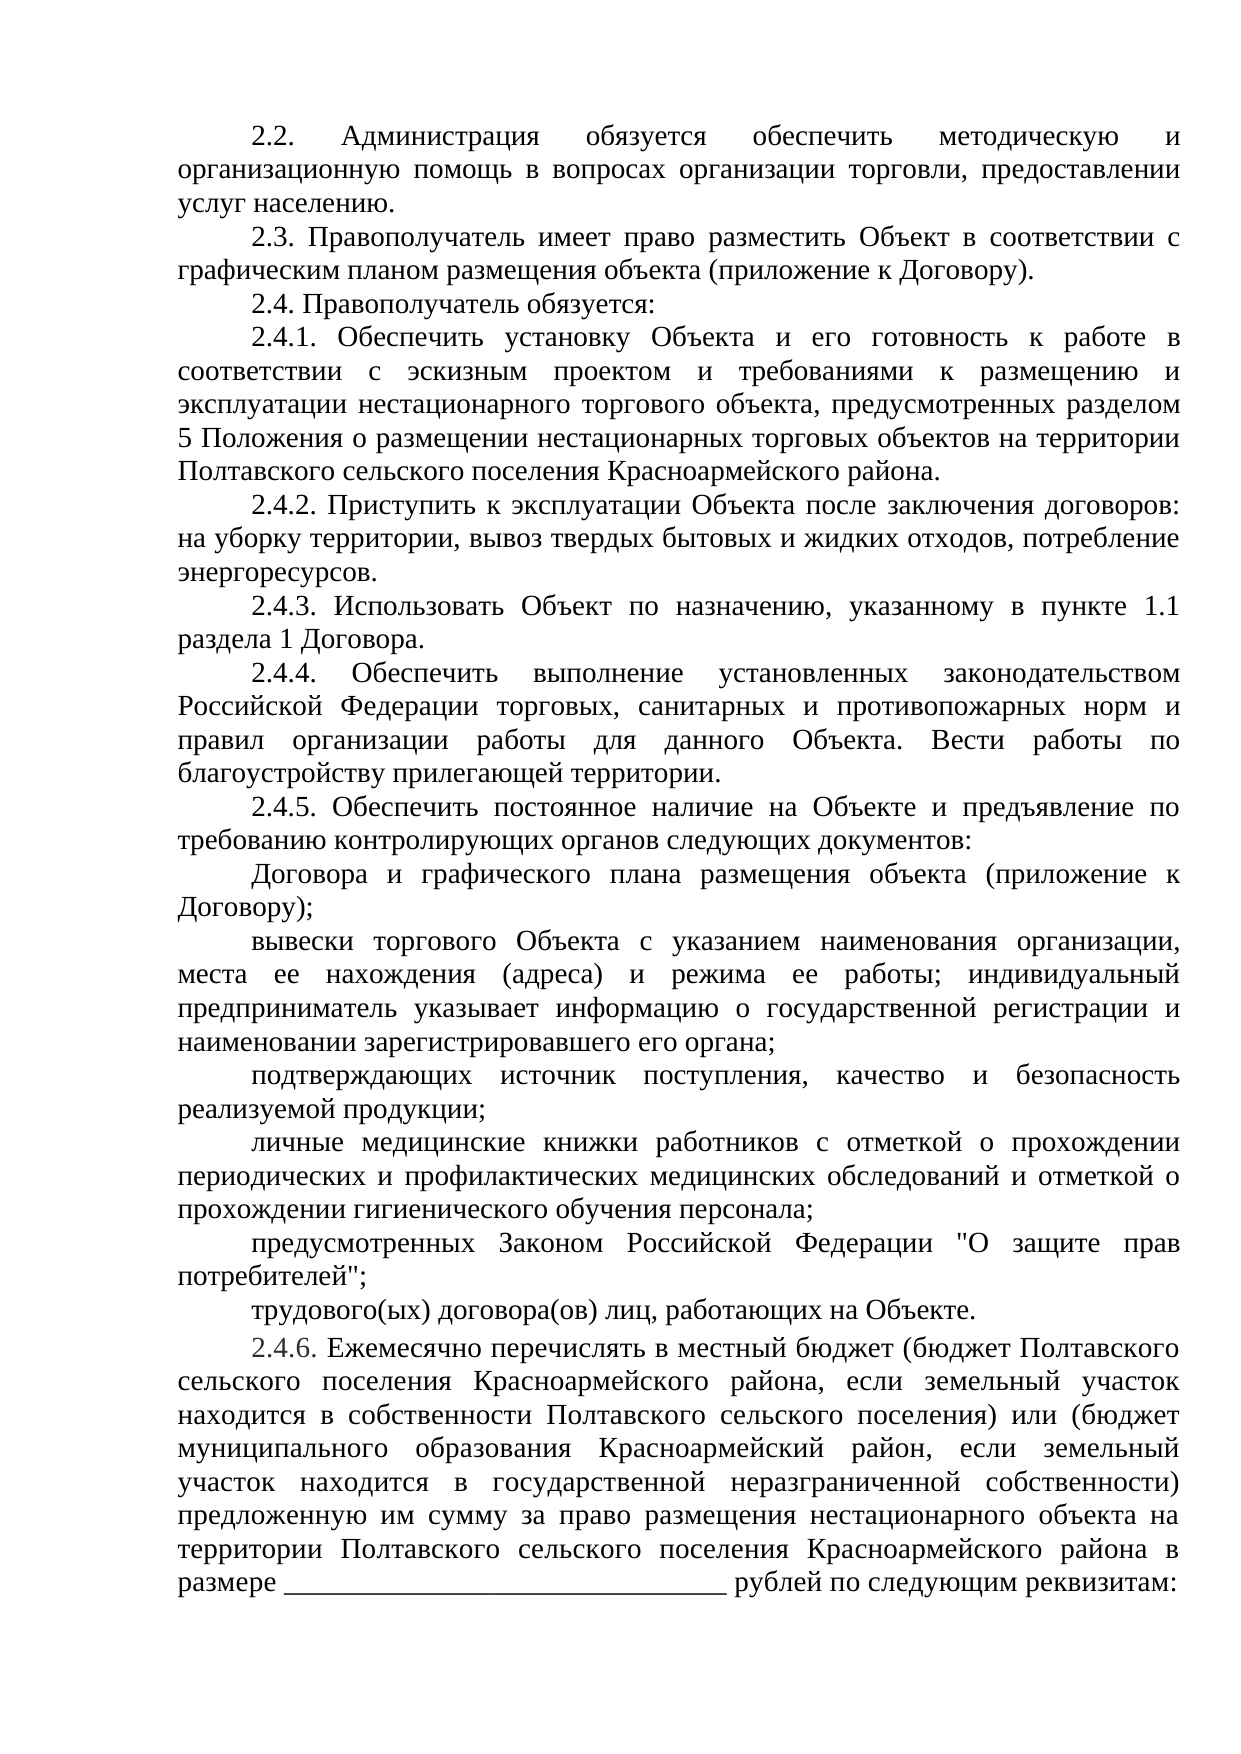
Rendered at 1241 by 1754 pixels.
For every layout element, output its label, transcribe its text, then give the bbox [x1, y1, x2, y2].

text Договора и графического плана размещения объекта (приложение к Договору); [177, 856, 1181, 923]
text 2.3. Правополучатель имеет право разместить Объект в соответствии с графическим планом размещения объекта (приложение к Договору). [177, 219, 1181, 286]
text подтверждающих источник поступления, качество и безопасность реализуемой продукции; [177, 1057, 1181, 1124]
text трудового(ых) договора(ов) лиц, работающих на Объекте. [177, 1292, 1181, 1326]
text 2.4.4. Обеспечить выполнение установленных законодательством Российской Федерации торговых, санитарных и противопожарных норм и правил организации работы для данного Объекта. Вести работы по благоустройству прилегающей территории. [177, 655, 1181, 789]
text 2.4.6. Ежемесячно перечислять в местный бюджет (бюджет Полтавского сельского поселения Красноармейского района, если земельный участок находится в собственности Полтавского сельского поселения) или (бюджет муниципального образования Красноармейский район, если земельный участок находится в государственной неразграниченной собственности) предложенную им сумму за право размещения нестационарного объекта на территории Полтавского сельского поселения Красноармейского района в размере ______________________________ рублей по следующим реквизитам: [177, 1330, 1181, 1598]
text предусмотренных Законом Российской Федерации "О защите прав потребителей"; [177, 1225, 1181, 1292]
text 2.4.3. Использовать Объект по назначению, указанному в пункте 1.1 раздела 1 Договора. [177, 588, 1181, 655]
text личные медицинские книжки работников с отметкой о прохождении периодических и профилактических медицинских обследований и отметкой о прохождении гигиенического обучения персонала; [177, 1124, 1181, 1225]
text 2.4. Правополучатель обязуется: [177, 286, 1181, 319]
text 2.4.2. Приступить к эксплуатации Объекта после заключения договоров: на уборку территории, вывоз твердых бытовых и жидких отходов, потребление энергоресурсов. [177, 487, 1181, 588]
text вывески торгового Объекта с указанием наименования организации, места ее нахождения (адреса) и режима ее работы; индивидуальный предприниматель указывает информацию о государственной регистрации и наименовании зарегистрировавшего его органа; [177, 923, 1181, 1057]
text 2.4.1. Обеспечить установку Объекта и его готовность к работе в соответствии с эскизным проектом и требованиями к размещению и эксплуатации нестационарного торгового объекта, предусмотренных разделом 5 Положения о размещении нестационарных торговых объектов на территории Полтавского сельского поселения Красноармейского района. [177, 319, 1181, 487]
text 2.2. Администрация обязуется обеспечить методическую и организационную помощь в вопросах организации торговли, предоставлении услуг населению. [177, 118, 1181, 219]
text 2.4.5. Обеспечить постоянное наличие на Объекте и предъявление по требованию контролирующих органов следующих документов: [177, 789, 1181, 856]
